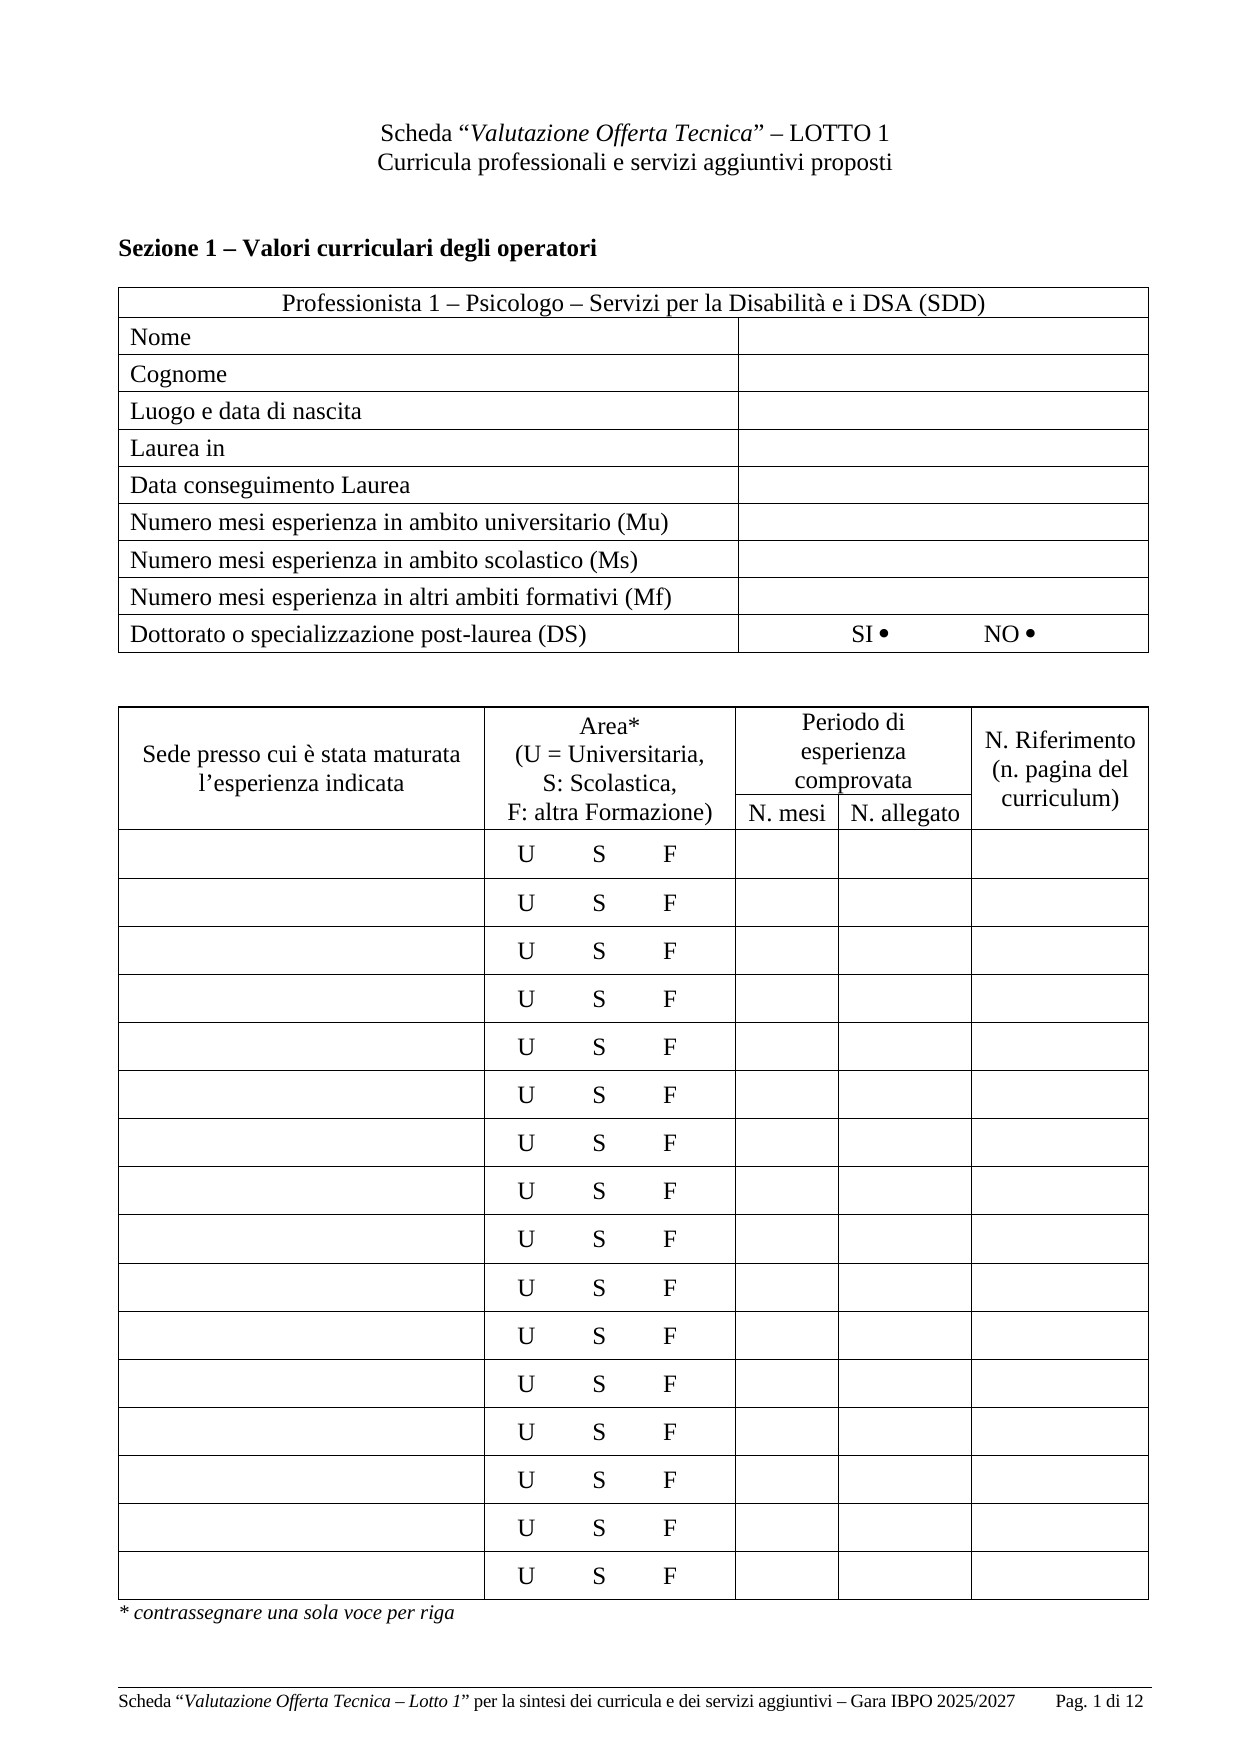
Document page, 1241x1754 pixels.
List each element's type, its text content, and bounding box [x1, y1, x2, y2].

table_cell [119, 1215, 484, 1262]
table_cell [739, 318, 1148, 354]
table_cell U  S  F  [485, 1360, 735, 1407]
table_cell Nome [119, 318, 738, 354]
table_cell Numero mesi esperienza in ambito universitario (Mu) [119, 504, 738, 540]
table_header Area* (U = Universitaria, S: Scolastica, F: altra Formazione) [485, 708, 735, 829]
table_cell [739, 355, 1148, 391]
table_cell [839, 830, 971, 877]
table_cell [972, 1312, 1148, 1359]
table_cell [972, 1071, 1148, 1118]
table_cell Numero mesi esperienza in altri ambiti formativi (Mf) [119, 578, 738, 614]
table_cell [119, 927, 484, 974]
table_cell U  S  F  [485, 879, 735, 926]
text Curricula professionali e servizi aggiuntivi proposti [118, 147, 1152, 176]
table_cell [736, 879, 838, 926]
text * contrassegnare una sola voce per riga [118, 1600, 1152, 1624]
table_cell [839, 1215, 971, 1262]
table_cell [839, 1119, 971, 1166]
table_cell [839, 927, 971, 974]
table_cell Luogo e data di nascita [119, 392, 738, 428]
text Sezione 1 – Valori curriculari degli operatori [118, 233, 1152, 262]
table_cell U  S  F  [485, 1071, 735, 1118]
table_cell [119, 1071, 484, 1118]
table_cell [839, 1167, 971, 1214]
table_cell U  S  F  [485, 1456, 735, 1503]
table_cell [972, 1360, 1148, 1407]
table_header N. Riferimento (n. pagina del curriculum) [972, 708, 1148, 829]
table_cell [839, 975, 971, 1022]
table_cell [119, 975, 484, 1022]
table_cell U  S  F  [485, 1215, 735, 1262]
table_header Professionista 1 – Psicologo – Servizi per la Disabilità e i DSA (SDD) [119, 288, 1148, 317]
table_header Periodo di esperienza comprovata [736, 708, 971, 794]
table_cell [839, 1071, 971, 1118]
table_cell [972, 975, 1148, 1022]
table_cell [839, 1456, 971, 1503]
table_cell [119, 1456, 484, 1503]
table_cell [839, 1504, 971, 1551]
table_cell [119, 879, 484, 926]
table_cell [736, 927, 838, 974]
table_cell U  S  F  [485, 1119, 735, 1166]
table_cell Dottorato o specializzazione post-laurea (DS) [119, 615, 738, 652]
table_cell [839, 1312, 971, 1359]
table_cell [736, 1408, 838, 1455]
table_cell U  S  F  [485, 1312, 735, 1359]
table_cell [972, 927, 1148, 974]
table_cell [739, 504, 1148, 540]
table_cell [119, 1408, 484, 1455]
table_cell [972, 1456, 1148, 1503]
table_cell U  S  F  [485, 1552, 735, 1599]
table_cell [119, 830, 484, 877]
table_cell SI NO [739, 615, 1148, 652]
table_cell [119, 1312, 484, 1359]
table_cell U  S  F  [485, 975, 735, 1022]
table_cell [736, 975, 838, 1022]
table_cell [736, 1360, 838, 1407]
table_cell [739, 392, 1148, 428]
table_cell U  S  F  [485, 1408, 735, 1455]
table_cell [839, 1264, 971, 1311]
table_cell [736, 1456, 838, 1503]
table_cell [119, 1264, 484, 1311]
table_cell Data conseguimento Laurea [119, 467, 738, 503]
table_cell [736, 1504, 838, 1551]
table_cell [119, 1552, 484, 1599]
table_cell [736, 1119, 838, 1166]
table_cell [119, 1504, 484, 1551]
table_cell [972, 879, 1148, 926]
table_header Sede presso cui è stata maturata l’esperienza indicata [119, 708, 484, 829]
table_cell [839, 879, 971, 926]
table_cell [839, 1408, 971, 1455]
table_cell U  S  F  [485, 927, 735, 974]
table_cell U  S  F  [485, 1504, 735, 1551]
table_cell [736, 1023, 838, 1070]
table_cell N. mesi [736, 795, 838, 829]
table_cell [736, 1312, 838, 1359]
table_cell [119, 1167, 484, 1214]
table_cell Laurea in [119, 430, 738, 466]
table_cell [972, 830, 1148, 877]
table_cell [736, 1167, 838, 1214]
table_cell Cognome [119, 355, 738, 391]
table_cell [736, 1071, 838, 1118]
table_cell U  S  F  [485, 830, 735, 877]
table_cell [972, 1119, 1148, 1166]
table_cell [119, 1023, 484, 1070]
table_cell [739, 578, 1148, 614]
table_cell [972, 1504, 1148, 1551]
table_cell [972, 1167, 1148, 1214]
table_cell [736, 1215, 838, 1262]
table_cell [739, 541, 1148, 577]
table_cell U  S  F  [485, 1023, 735, 1070]
table_cell U  S  F  [485, 1167, 735, 1214]
table_cell [739, 467, 1148, 503]
table_cell [972, 1408, 1148, 1455]
table_cell [972, 1215, 1148, 1262]
table_cell [736, 1552, 838, 1599]
table_cell Numero mesi esperienza in ambito scolastico (Ms) [119, 541, 738, 577]
table_cell U  S  F  [485, 1264, 735, 1311]
table_cell N. allegato [839, 795, 971, 829]
table_cell [736, 1264, 838, 1311]
table_cell [839, 1023, 971, 1070]
table_cell [972, 1552, 1148, 1599]
table_cell [839, 1360, 971, 1407]
table_cell [736, 830, 838, 877]
table_cell [972, 1264, 1148, 1311]
table_cell [739, 430, 1148, 466]
text Scheda “Valutazione Offerta Tecnica” – LOTTO 1 [118, 118, 1152, 147]
table_cell [119, 1360, 484, 1407]
table_cell [119, 1119, 484, 1166]
table_cell [972, 1023, 1148, 1070]
table_cell [839, 1552, 971, 1599]
